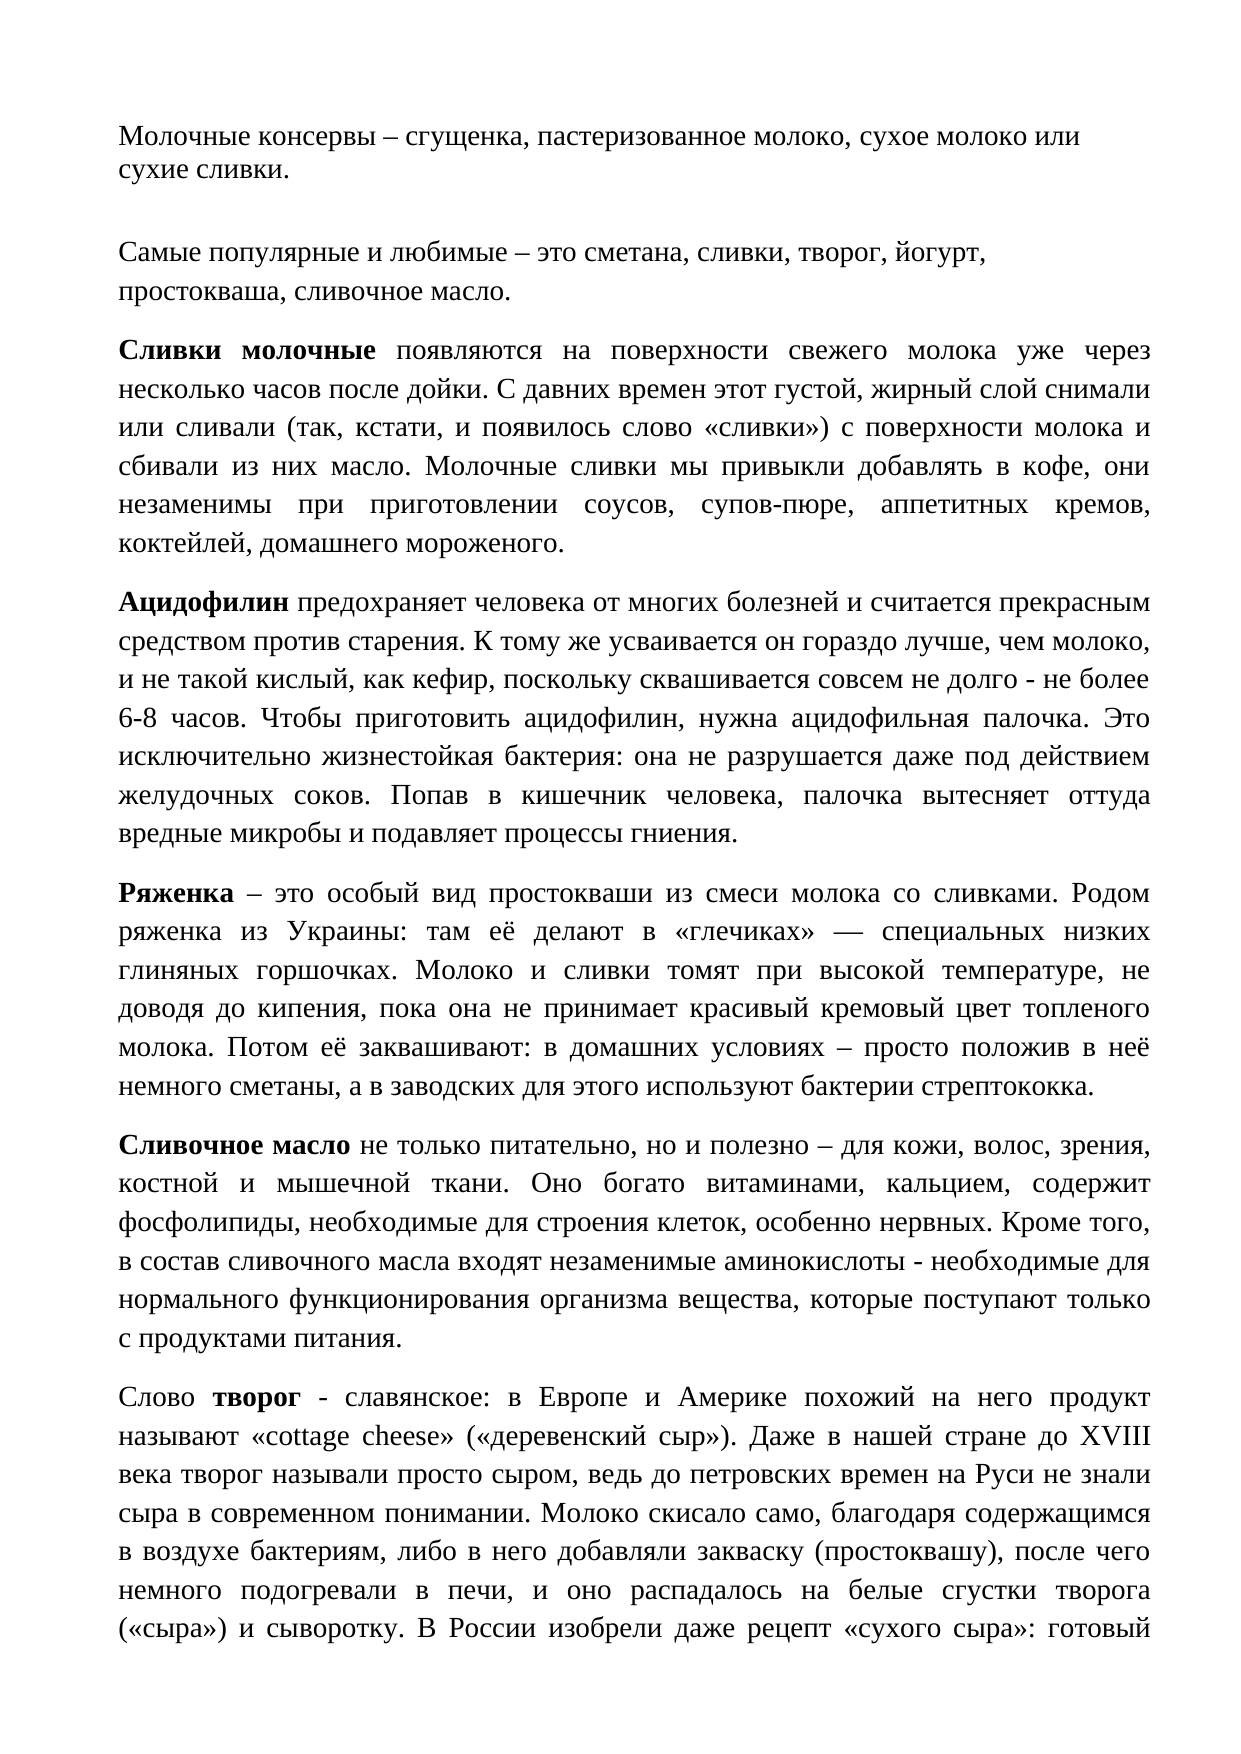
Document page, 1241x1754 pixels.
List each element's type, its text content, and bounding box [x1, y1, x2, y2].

text Ряженка – это особый вид простокваши из смеси молока со сливками. Родом ряженка из Украины: там её делают в «глечиках» — специальных низких глиняных горшочках. Молоко и сливки томят при высокой температуре, не доводя до кипения, пока она не принимает красивый кремовый цвет топленого молока. Потом её заквашивают: в домашних условиях – просто положив в неё немного сметаны, а в заводских для этого используют бактерии стрептококка. [118, 875, 1152, 1101]
text Ацидофилин предохраняет человека от многих болезней и считается прекрасным средством против старения. К тому же усваивается он гораздо лучше, чем молоко, и не такой кислый, как кефир, поскольку сквашивается совсем не долго - не более 6-8 часов. Чтобы приготовить ацидофилин, нужна ацидофильная палочка. Это исключительно жизнестойкая бактерия: она не разрушается даже под действием желудочных соков. Попав в кишечник человека, палочка вытесняет оттуда вредные микробы и подавляет процессы гниения. [118, 584, 1152, 849]
text Сливочное масло не только питательно, но и полезно – для кожи, волос, зрения, костной и мышечной ткани. Оно богато витаминами, кальцием, содержит фосфолипиды, необходимые для строения клеток, особенно нервных. Кроме того, в состав сливочного масла входят незаменимые аминокислоты - необходимые для нормального функционирования организма вещества, которые поступают только с продуктами питания. [118, 1127, 1152, 1353]
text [118, 1379, 1152, 1644]
text Молочные консервы – сгущенка, пастеризованное молоко, сухое молоко или сухие сливки. [118, 118, 1144, 185]
text Сливки молочные появляются на поверхности свежего молока уже через несколько часов после дойки. С давних времен этот густой, жирный слой снимали или сливали (так, кстати, и появилось слово «сливки») с поверхности молока и сбивали из них масло. Молочные сливки мы привыкли добавлять в кофе, они незаменимы при приготовлении соусов, супов-пюре, аппетитных кремов, коктейлей, домашнего мороженого. [118, 332, 1152, 558]
text Самые популярные и любимые – это сметана, сливки, творог, йогурт, простокваша, сливочное масло. [118, 234, 1152, 306]
